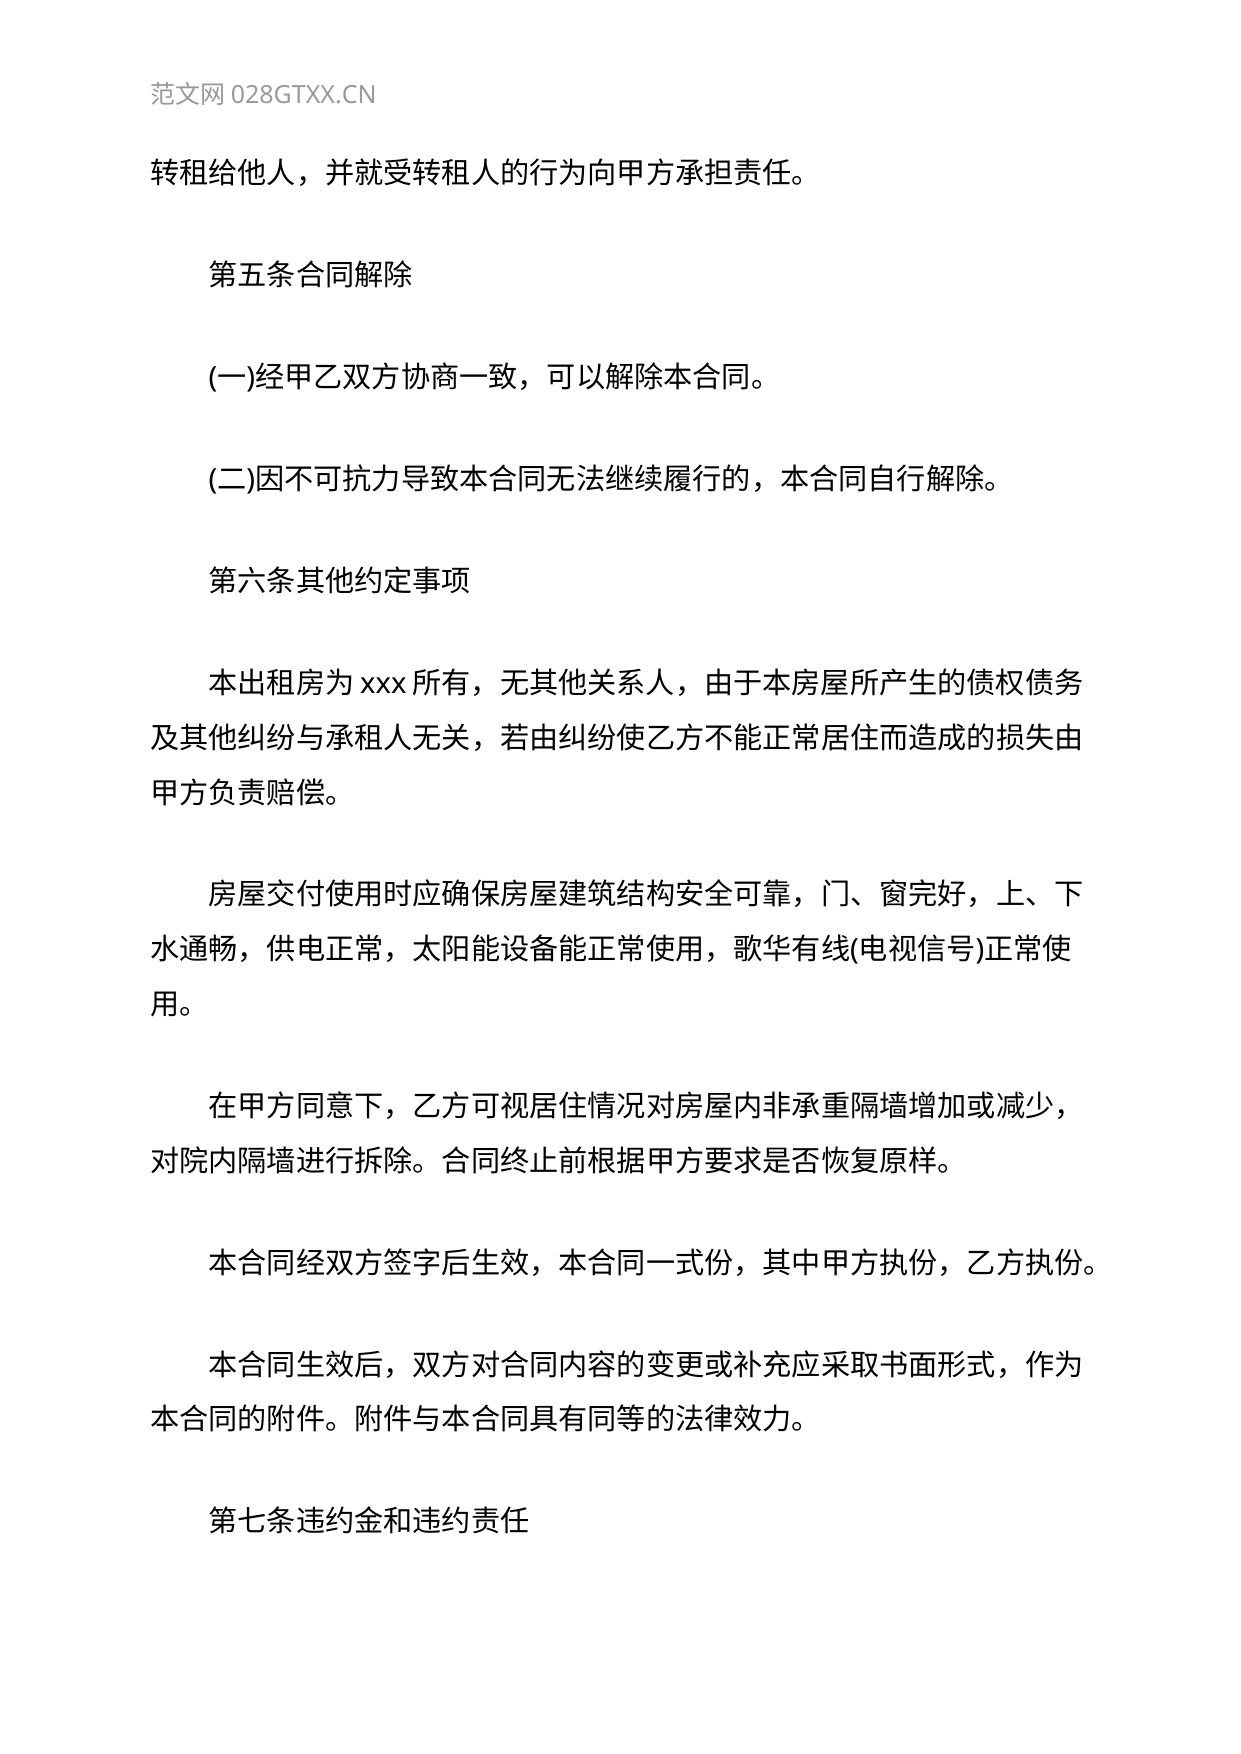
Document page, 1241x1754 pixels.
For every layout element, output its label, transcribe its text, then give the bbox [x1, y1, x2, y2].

text 第七条违约金和违约责任 [150, 1498, 1090, 1540]
text 本出租房为xxx所有，无其他关系人，由于本房屋所产生的债权债务及其他纠纷与承租人无关，若由纠纷使乙方不能正常居住而造成的损失由甲方负责赔偿。 [150, 659, 1090, 811]
text (二)因不可抗力导致本合同无法继续履行的，本合同自行解除。 [150, 456, 1090, 498]
text 房屋交付使用时应确保房屋建筑结构安全可靠，门、窗完好，上、下水通畅，供电正常，太阳能设备能正常使用，歌华有线(电视信号)正常使用。 [150, 871, 1090, 1023]
text 本合同经双方签字后生效，本合同一式份，其中甲方执份，乙方执份。 [150, 1239, 1090, 1282]
text 在甲方同意下，乙方可视居住情况对房屋内非承重隔墙增加或减少，对院内隔墙进行拆除。合同终止前根据甲方要求是否恢复原样。 [150, 1083, 1090, 1180]
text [150, 150, 1090, 192]
text 第五条合同解除 [150, 252, 1090, 294]
text 第六条其他约定事项 [150, 557, 1090, 600]
text (一)经甲乙双方协商一致，可以解除本合同。 [150, 353, 1090, 396]
text 本合同生效后，双方对合同内容的变更或补充应采取书面形式，作为本合同的附件。附件与本合同具有同等的法律效力。 [150, 1341, 1090, 1438]
